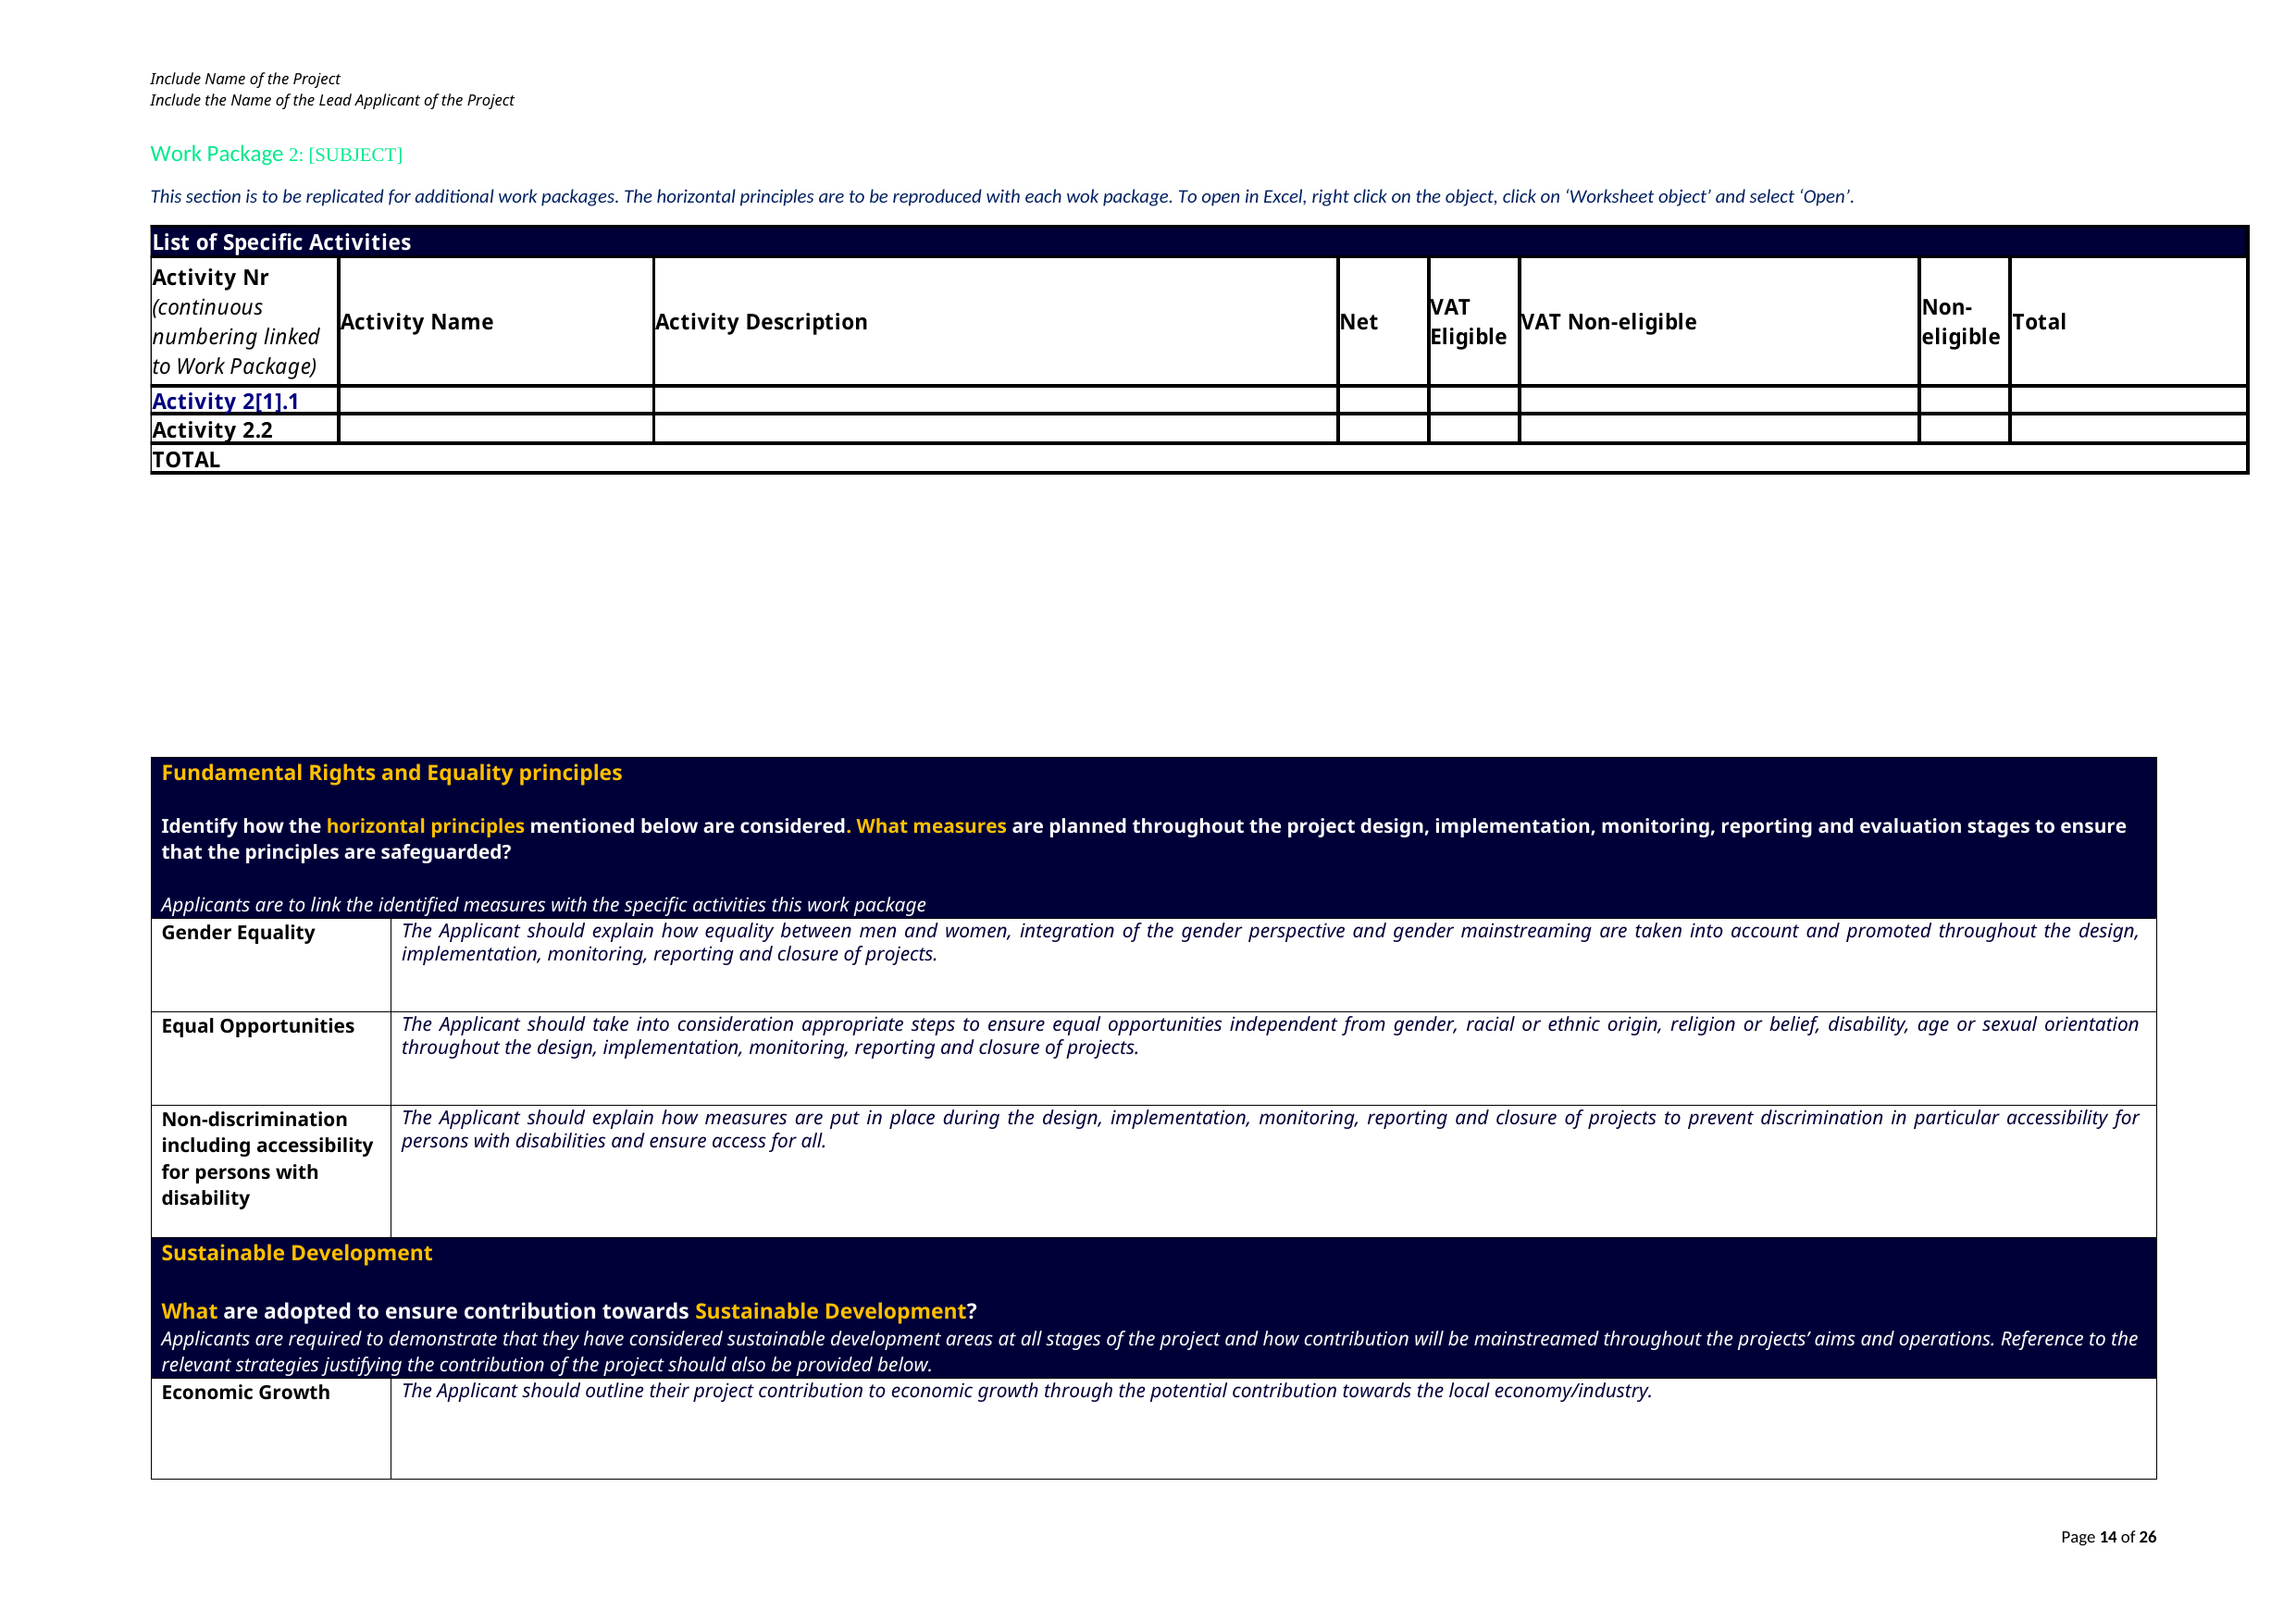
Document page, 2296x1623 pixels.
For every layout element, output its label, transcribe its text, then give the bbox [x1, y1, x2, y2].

table_cell Non-discrimination including accessibility for persons with disability [152, 1106, 391, 1237]
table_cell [391, 1379, 2156, 1479]
text This section is to be replicated for additional work packages. The horizontal principles are to be reproduced with each wok package. To open in Excel, right click on the object, click on ‘Worksheet object’ and select ‘Open’. [150, 184, 2156, 208]
table_header Fundamental Rights and Equality principles Identify how the horizontal principles mentioned below are considered. What measures are planned throughout the project design, implementation, monitoring, reporting and evaluation stages to ensure that the principles are safeguarded? Applicants are to link the identified measures with the specific activities this work package [152, 758, 2156, 918]
table_cell Equal Opportunities [152, 1012, 391, 1105]
table_cell Sustainable Development What are adopted to ensure contribution towards Sustainable Development? Applicants are required to demonstrate that they have considered sustainable development areas at all stages of the project and how contribution will be mainstreamed throughout the projects’ aims and operations. Reference to the relevant strategies justifying the contribution of the project should also be provided below. [152, 1238, 2156, 1378]
table_cell The Applicant should explain how equality between men and women, integration of the gender perspective and gender mainstreaming are taken into account and promoted throughout the design, implementation, monitoring, reporting and closure of projects. [391, 919, 2156, 1011]
table_cell The Applicant should take into consideration appropriate steps to ensure equal opportunities independent from gender, racial or ethnic origin, religion or belief, disability, age or sexual orientation throughout the design, implementation, monitoring, reporting and closure of projects. [391, 1012, 2156, 1105]
table_cell Economic Growth [152, 1379, 391, 1479]
text Work Package 2: [SUBJECT] [150, 139, 2156, 167]
table_cell The Applicant should explain how measures are put in place during the design, implementation, monitoring, reporting and closure of projects to prevent discrimination in particular accessibility for persons with disabilities and ensure access for all. [391, 1106, 2156, 1237]
table_cell Gender Equality [152, 919, 391, 1011]
